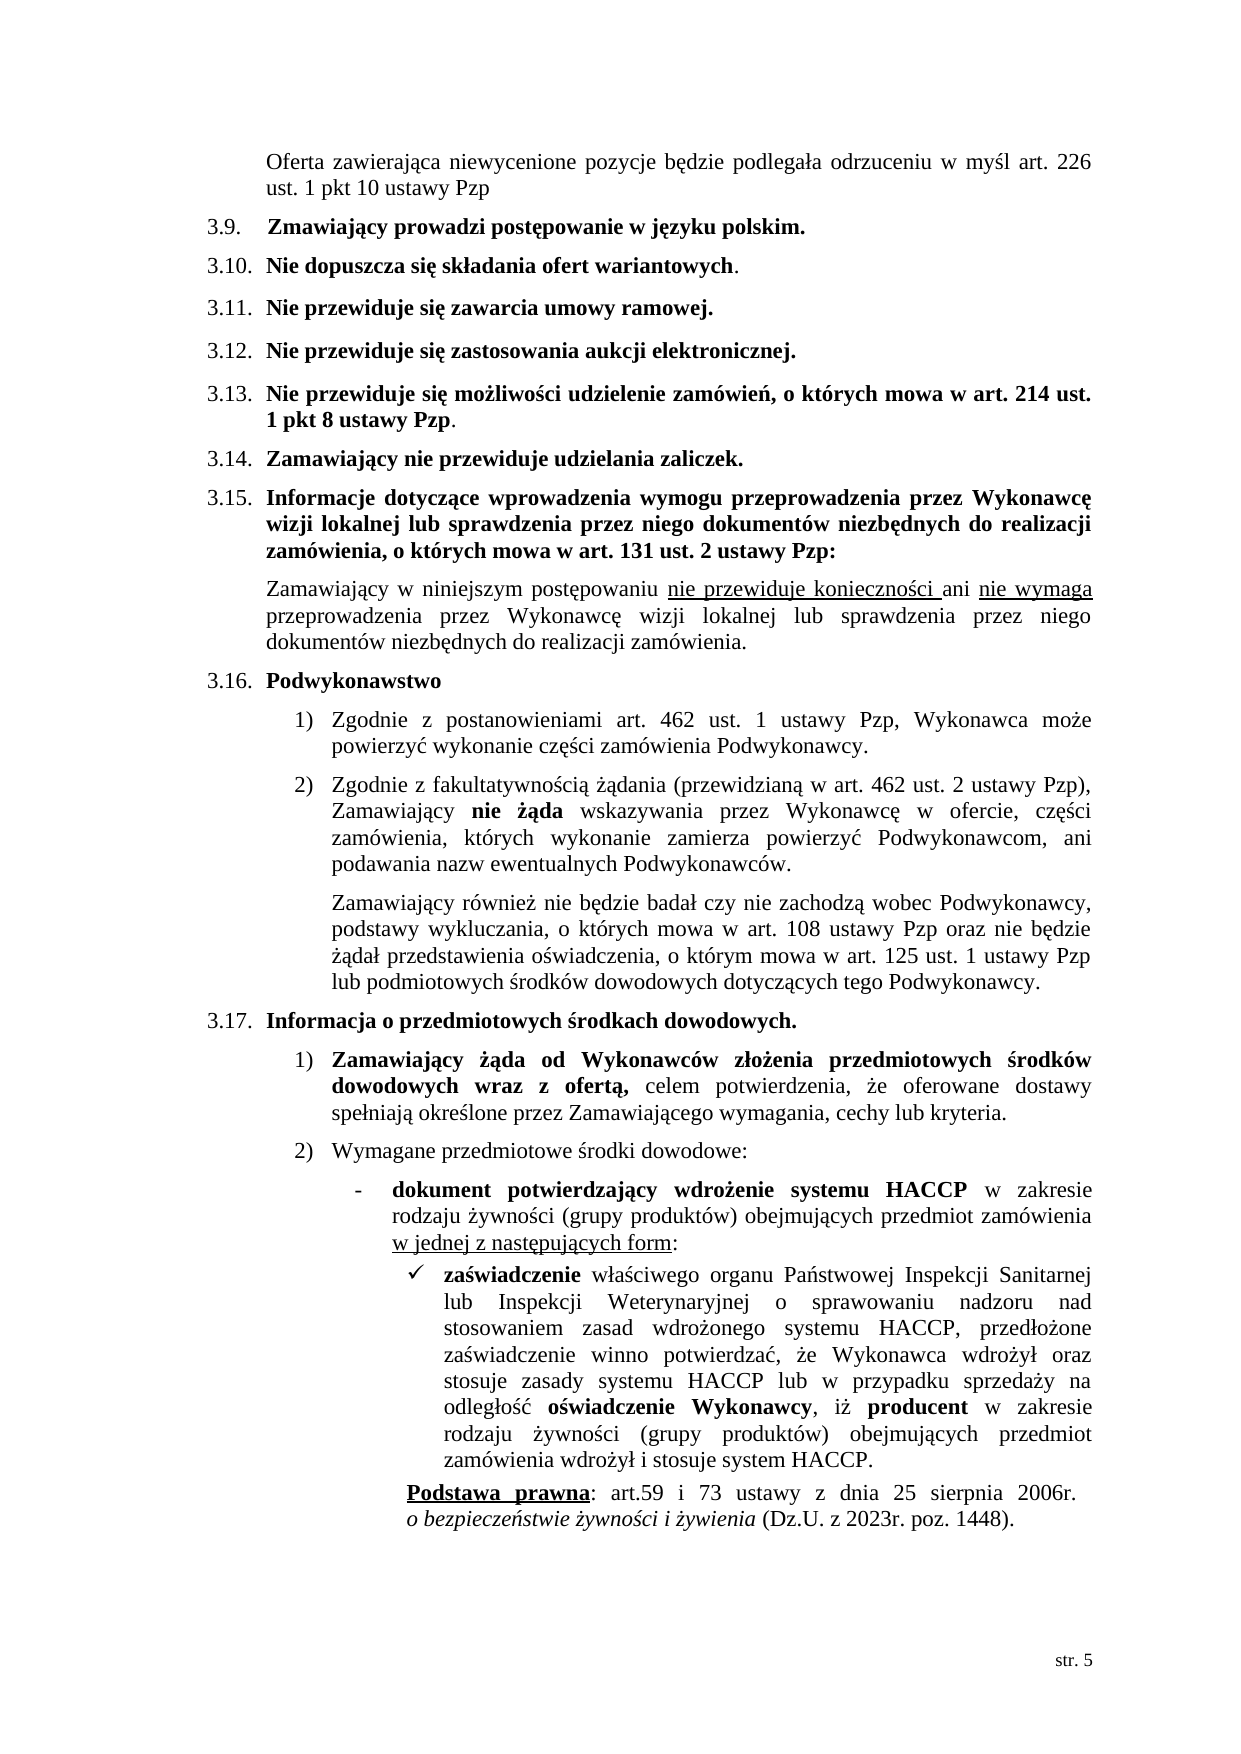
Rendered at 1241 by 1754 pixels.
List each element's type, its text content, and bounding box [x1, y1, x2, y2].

list Nie przewiduje się zastosowania aukcji elektronicznej. [207, 337, 1092, 363]
list Zgodnie z postanowieniami art. 462 ust. 1 ustawy Pzp, Wykonawca może powierzyć wykonanie części zamówienia Podwykonawcy. [294, 706, 1092, 759]
list Zmawiający prowadzi postępowanie w języku polskim. [207, 213, 1092, 239]
list Podwykonawstwo [207, 667, 1092, 693]
list Zgodnie z fakultatywnością żądania (przewidzianą w art. 462 ust. 2 ustawy Pzp), Zamawiający nie żąda wskazywania przez Wykonawcę w ofercie, części zamówienia, których wykonanie zamierza powierzyć Podwykonawcom, ani podawania nazw ewentualnych Podwykonawców. [294, 771, 1092, 877]
text Zamawiający również nie będzie badał czy nie zachodzą wobec Podwykonawcy, podstawy wykluczania, o których mowa w art. 108 ustawy Pzp oraz nie będzie żądał przedstawienia oświadczenia, o którym mowa w art. 125 ust. 1 ustawy Pzp lub podmiotowych środków dowodowych dotyczących tego Podwykonawcy. [331, 889, 1092, 994]
list Zamawiający nie przewiduje udzielania zaliczek. [207, 445, 1092, 471]
list zaświadczenie właściwego organu Państwowej Inspekcji Sanitarnej lub Inspekcji Weterynaryjnej o sprawowaniu nadzoru nad stosowaniem zasad wdrożonego systemu HACCP, przedłożone zaświadczenie winno potwierdzać, że Wykonawca wdrożył oraz stosuje zasady systemu HACCP lub w przypadku sprzedaży na odległość oświadczenie Wykonawcy, iż producent w zakresie rodzaju żywności (grupy produktów) obejmujących przedmiot zamówienia wdrożył i stosuje system HACCP. [406, 1262, 1092, 1472]
text Oferta zawierająca niewycenione pozycje będzie podlegała odrzuceniu w myśl art. 226 ust. 1 pkt 10 ustawy Pzp [266, 148, 1092, 200]
text Zamawiający w niniejszym postępowaniu nie przewiduje konieczności ani nie wymaga przeprowadzenia przez Wykonawcę wizji lokalnej lub sprawdzenia przez niego dokumentów niezbędnych do realizacji zamówienia. [266, 576, 1092, 654]
list Zamawiający żąda od Wykonawców złożenia przedmiotowych środków dowodowych wraz z ofertą, celem potwierdzenia, że oferowane dostawy spełniają określone przez Zamawiającego wymagania, cechy lub kryteria. [294, 1046, 1092, 1125]
list Podstawa prawna: art.59 i 73 ustawy z dnia 25 sierpnia 2006r. o bezpieczeństwie żywności i żywienia (Dz.U. z 2023r. poz. 1448). [406, 1479, 1092, 1531]
list dokument potwierdzający wdrożenie systemu HACCP w zakresie rodzaju żywności (grupy produktów) obejmujących przedmiot zamówienia w jednej z następujących form: [354, 1176, 1092, 1255]
list Informacje dotyczące wprowadzenia wymogu przeprowadzenia przez Wykonawcę wizji lokalnej lub sprawdzenia przez niego dokumentów niezbędnych do realizacji zamówienia, o których mowa w art. 131 ust. 2 ustawy Pzp: [207, 484, 1092, 563]
list Nie dopuszcza się składania ofert wariantowych. [207, 252, 1092, 278]
list Nie przewiduje się zawarcia umowy ramowej. [207, 294, 1092, 321]
list Wymagane przedmiotowe środki dowodowe: [294, 1137, 1092, 1164]
list Informacja o przedmiotowych środkach dowodowych. [207, 1007, 1092, 1033]
list Nie przewiduje się możliwości udzielenie zamówień, o których mowa w art. 214 ust. 1 pkt 8 ustawy Pzp. [207, 380, 1092, 433]
